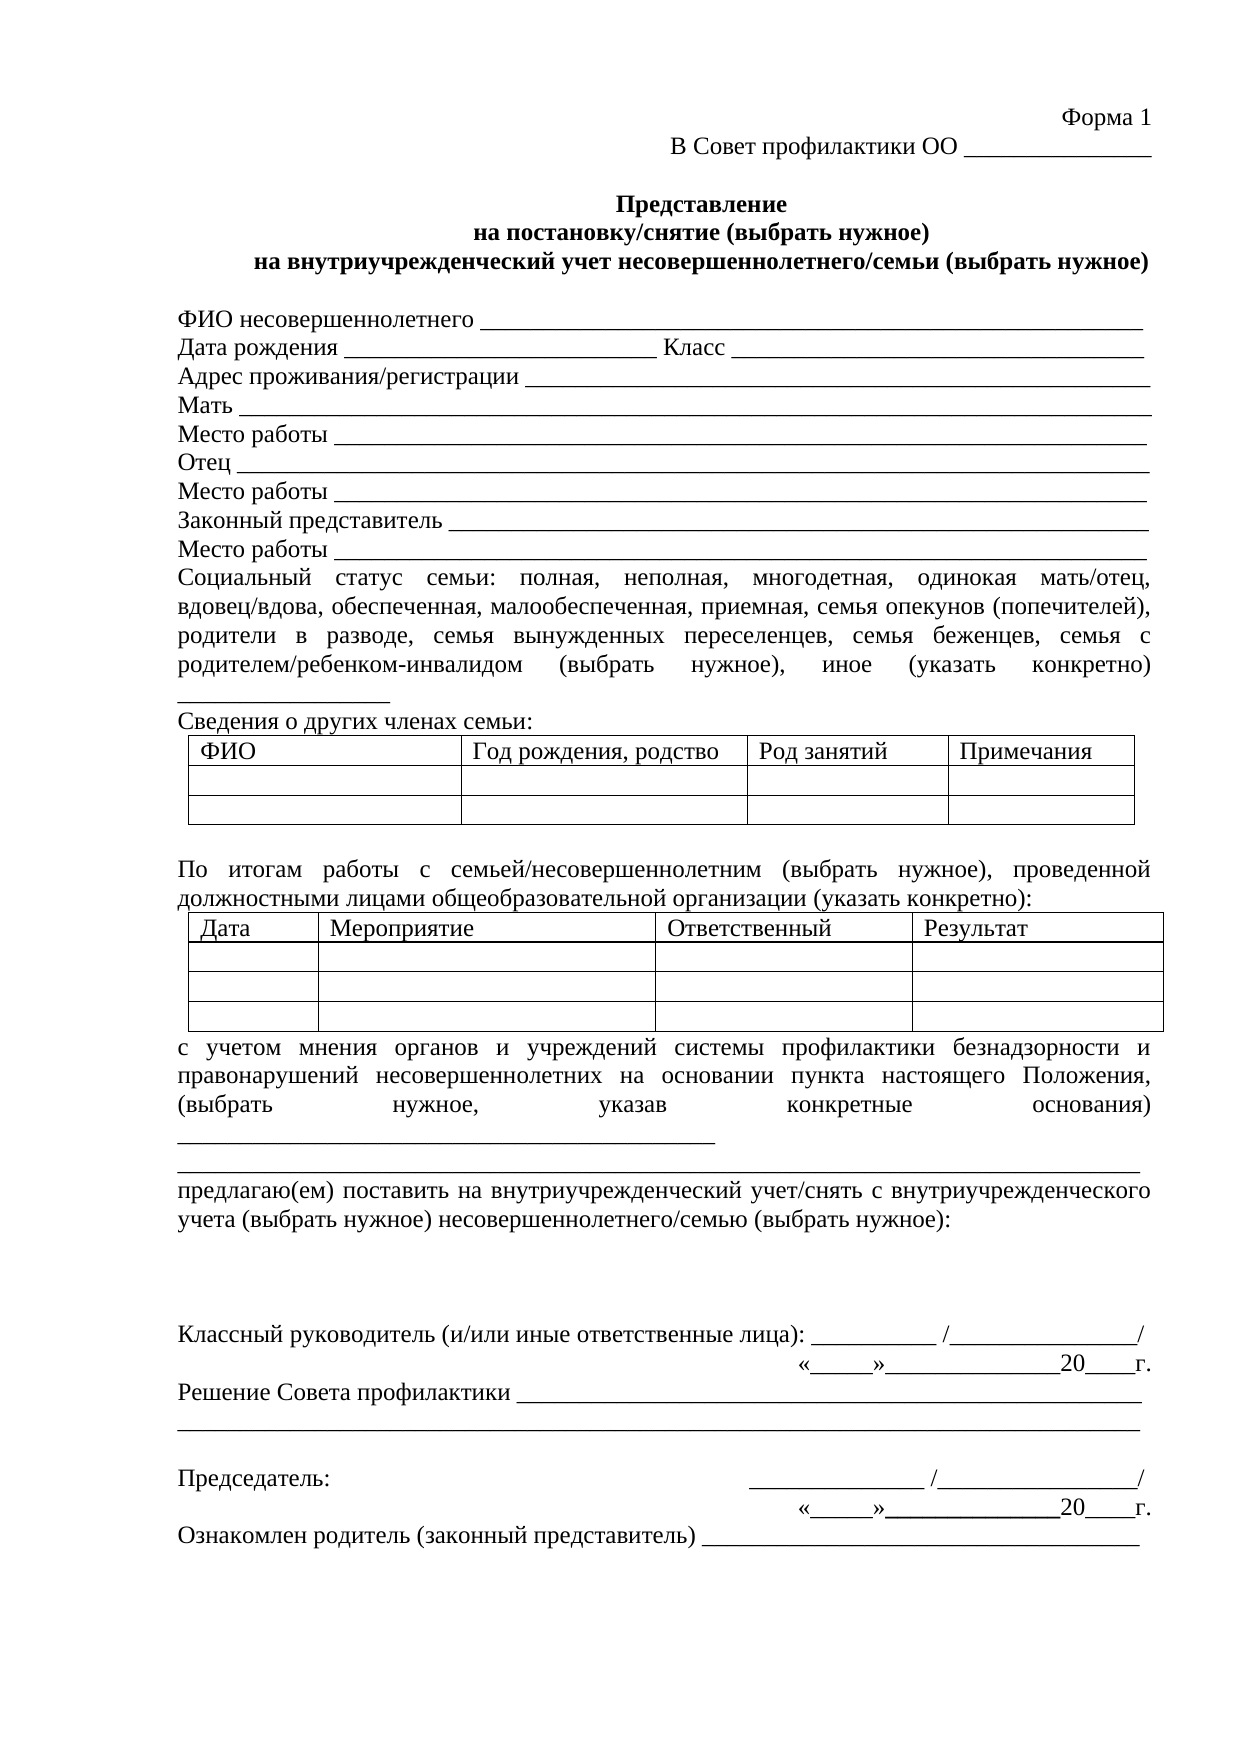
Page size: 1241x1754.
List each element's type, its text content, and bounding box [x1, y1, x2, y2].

text Представление [177, 189, 1152, 217]
table_cell [189, 943, 318, 971]
table_header Результат [913, 913, 1163, 941]
text Место работы _________________________________________________________________ [177, 419, 1152, 447]
text Мать _________________________________________________________________________ [177, 390, 1152, 419]
text Адрес проживания/регистрации __________________________________________________ [177, 361, 1152, 390]
text с учетом мнения органов и учреждений системы профилактики безнадзорности и правонарушений несовершеннолетних на основании пункта настоящего Положения, (выбрать нужное, указав конкретные основания) ___________________________________________ [177, 1032, 1152, 1147]
text Классный руководитель (и/или иные ответственные лица): __________ /_______________/ [177, 1319, 1152, 1348]
text Социальный статус семьи: полная, неполная, многодетная, одинокая мать/отец, вдовец/вдова, обеспеченная, малообеспеченная, приемная, семья опекунов (попечителей), родители в разводе, семья вынужденных переселенцев, семья беженцев, семья с родителем/ребенком-инвалидом (выбрать нужное), иное (указать конкретно) _________________ [177, 562, 1152, 706]
text Место работы _________________________________________________________________ [177, 534, 1152, 562]
text Форма 1 [177, 102, 1152, 131]
text ФИО несовершеннолетнего _____________________________________________________ [177, 304, 1152, 332]
text «_____»______________20____г. [177, 1348, 1152, 1377]
table_cell [913, 943, 1163, 971]
table_cell [656, 943, 912, 971]
text Сведения о других членах семьи: [177, 706, 1152, 735]
text на постановку/снятие (выбрать нужное) [177, 217, 1152, 246]
table_header ФИО [189, 736, 461, 765]
text _____________________________________________________________________________ [177, 1406, 1152, 1434]
table_header Род занятий [748, 736, 948, 765]
table_header Примечания [949, 736, 1134, 765]
table_cell [189, 1002, 318, 1031]
text предлагаю(ем) поставить на внутриучрежденческий учет/снять с внутриучрежденческого учета (выбрать нужное) несовершеннолетнего/семью (выбрать нужное): [177, 1176, 1152, 1233]
table_header Год рождения, родство [462, 736, 747, 765]
text Место работы _________________________________________________________________ [177, 476, 1152, 505]
table_cell [189, 766, 461, 794]
table_cell [656, 1002, 912, 1031]
table_cell [913, 972, 1163, 1001]
text Председатель: ______________ /________________/ [177, 1463, 1152, 1492]
table_cell [462, 796, 747, 824]
table_cell [656, 972, 912, 1001]
text По итогам работы с семьей/несовершеннолетним (выбрать нужное), проведенной должностными лицами общеобразовательной организации (указать конкретно): [177, 854, 1152, 912]
text В Совет профилактики ОО _______________ [177, 131, 1152, 160]
text Дата рождения _________________________ Класс _________________________________ [177, 332, 1152, 361]
text «_____»______________20____г. [177, 1492, 1152, 1521]
text Отец _________________________________________________________________________ [177, 447, 1152, 476]
text Законный представитель ________________________________________________________ [177, 505, 1152, 534]
table_cell [319, 972, 655, 1001]
text на внутриучрежденческий учет несовершеннолетнего/семьи (выбрать нужное) [177, 246, 1152, 275]
table_cell [748, 796, 948, 824]
table_cell [949, 766, 1134, 794]
table_cell [319, 943, 655, 971]
table_cell [189, 796, 461, 824]
table_header Мероприятие [319, 913, 655, 941]
table_cell [189, 972, 318, 1001]
table_cell [913, 1002, 1163, 1031]
text Ознакомлен родитель (законный представитель) ___________________________________ [177, 1521, 1152, 1549]
text _____________________________________________________________________________ [177, 1147, 1152, 1176]
table_header Ответственный [656, 913, 912, 941]
text Решение Совета профилактики __________________________________________________ [177, 1377, 1152, 1406]
table_cell [748, 766, 948, 794]
table_cell [462, 766, 747, 794]
table_cell [949, 796, 1134, 824]
table_cell [319, 1002, 655, 1031]
table_header Дата [189, 913, 318, 941]
